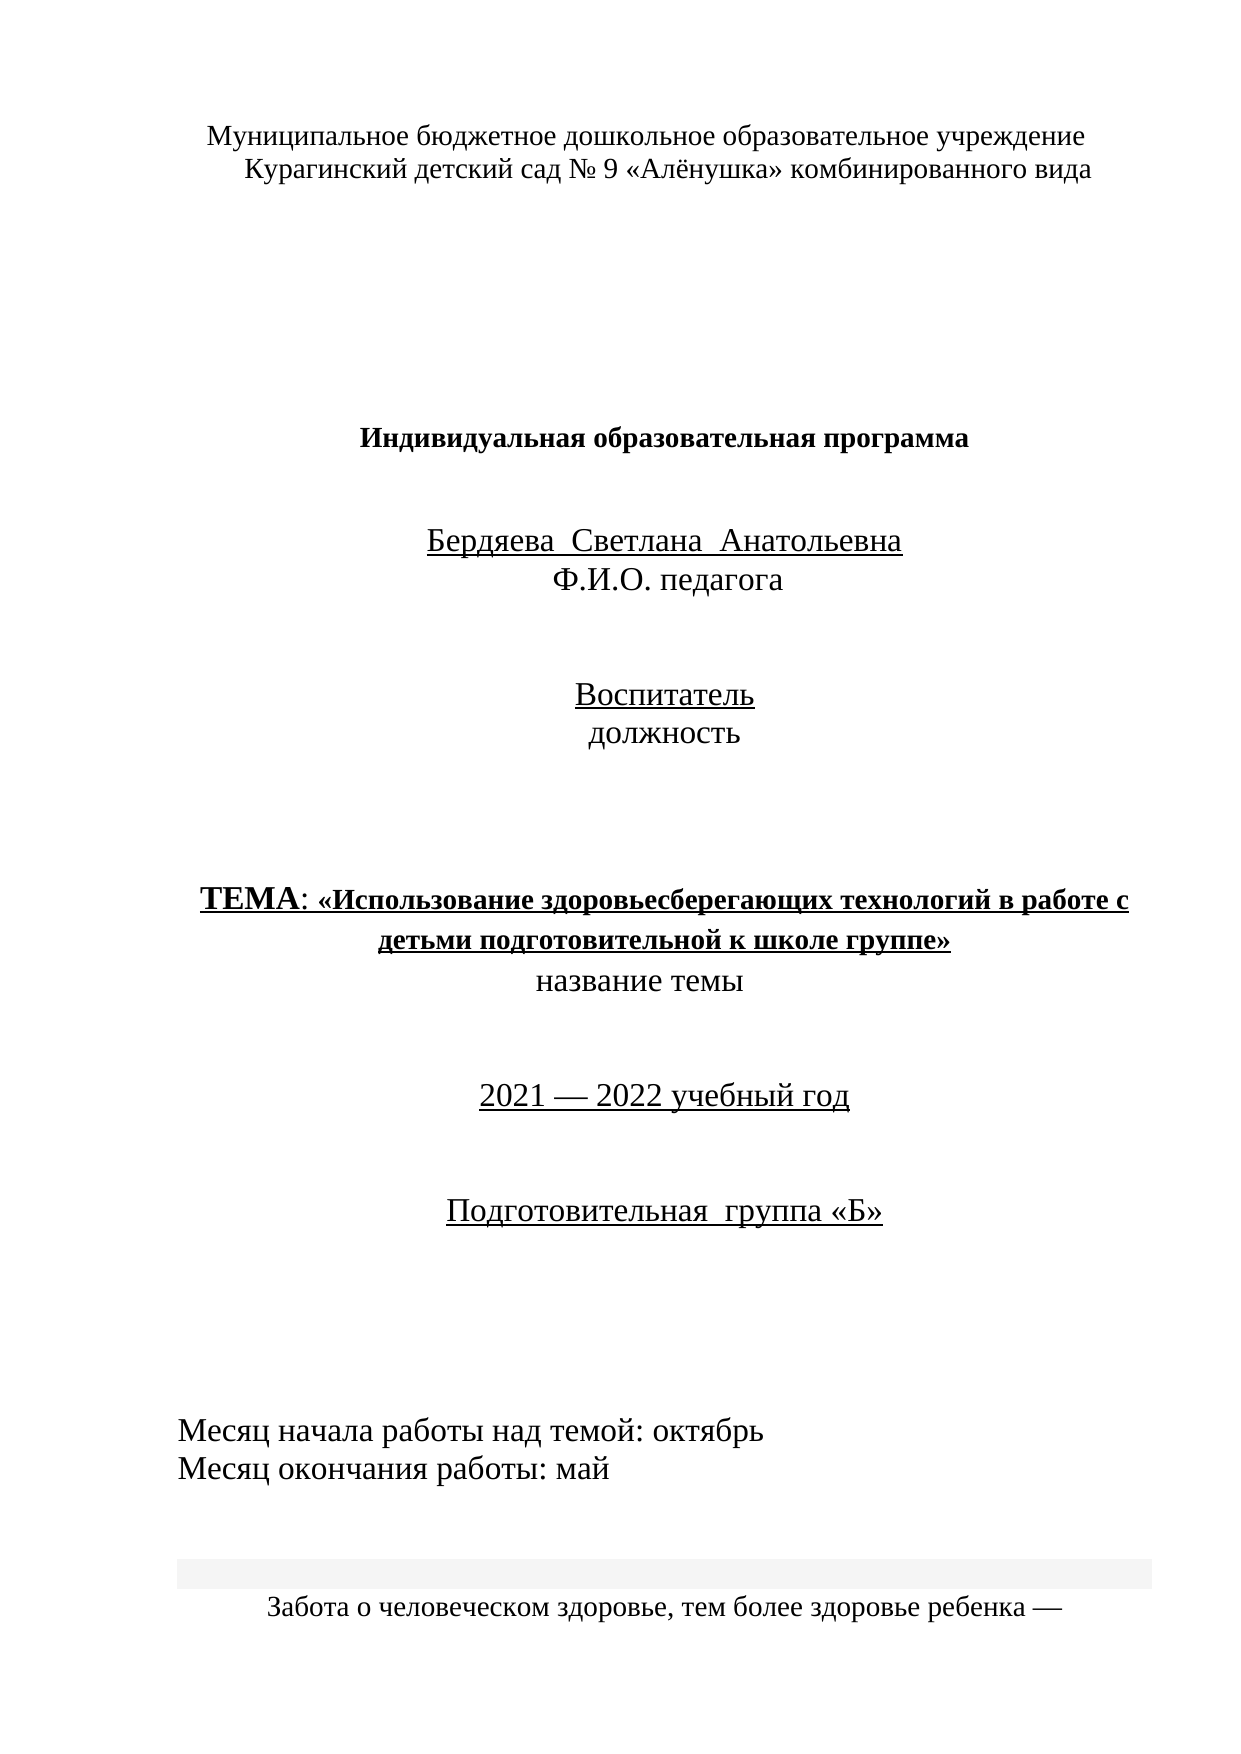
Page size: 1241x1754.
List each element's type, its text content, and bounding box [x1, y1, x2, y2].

text Курагинский детский сад № 9 «Алёнушка» комбинированного вида [177, 152, 1152, 185]
text должность [177, 712, 1152, 751]
text Месяц окончания работы: май [177, 1448, 1152, 1487]
text Индивидуальная образовательная программа [177, 420, 1152, 453]
text Месяц начала работы над темой: октябрь [177, 1410, 1152, 1448]
text 2021 — 2022 учебный год [177, 1075, 1152, 1114]
text Воспитатель [177, 674, 1152, 712]
text Подготовительная группа «Б» [177, 1190, 1152, 1229]
text ТЕМА: «Использование здоровьесберегающих технологий в работе с детьми подготовительной к школе группе» [177, 878, 1152, 955]
text Муниципальное бюджетное дошкольное образовательное учреждение [177, 118, 1152, 152]
text Ф.И.О. педагога [177, 559, 1152, 597]
text Забота о человеческом здоровье, тем более здоровье ребенка — [177, 1589, 1152, 1623]
text название темы [177, 960, 1152, 999]
text Бердяева Светлана Анатольевна [177, 521, 1152, 559]
